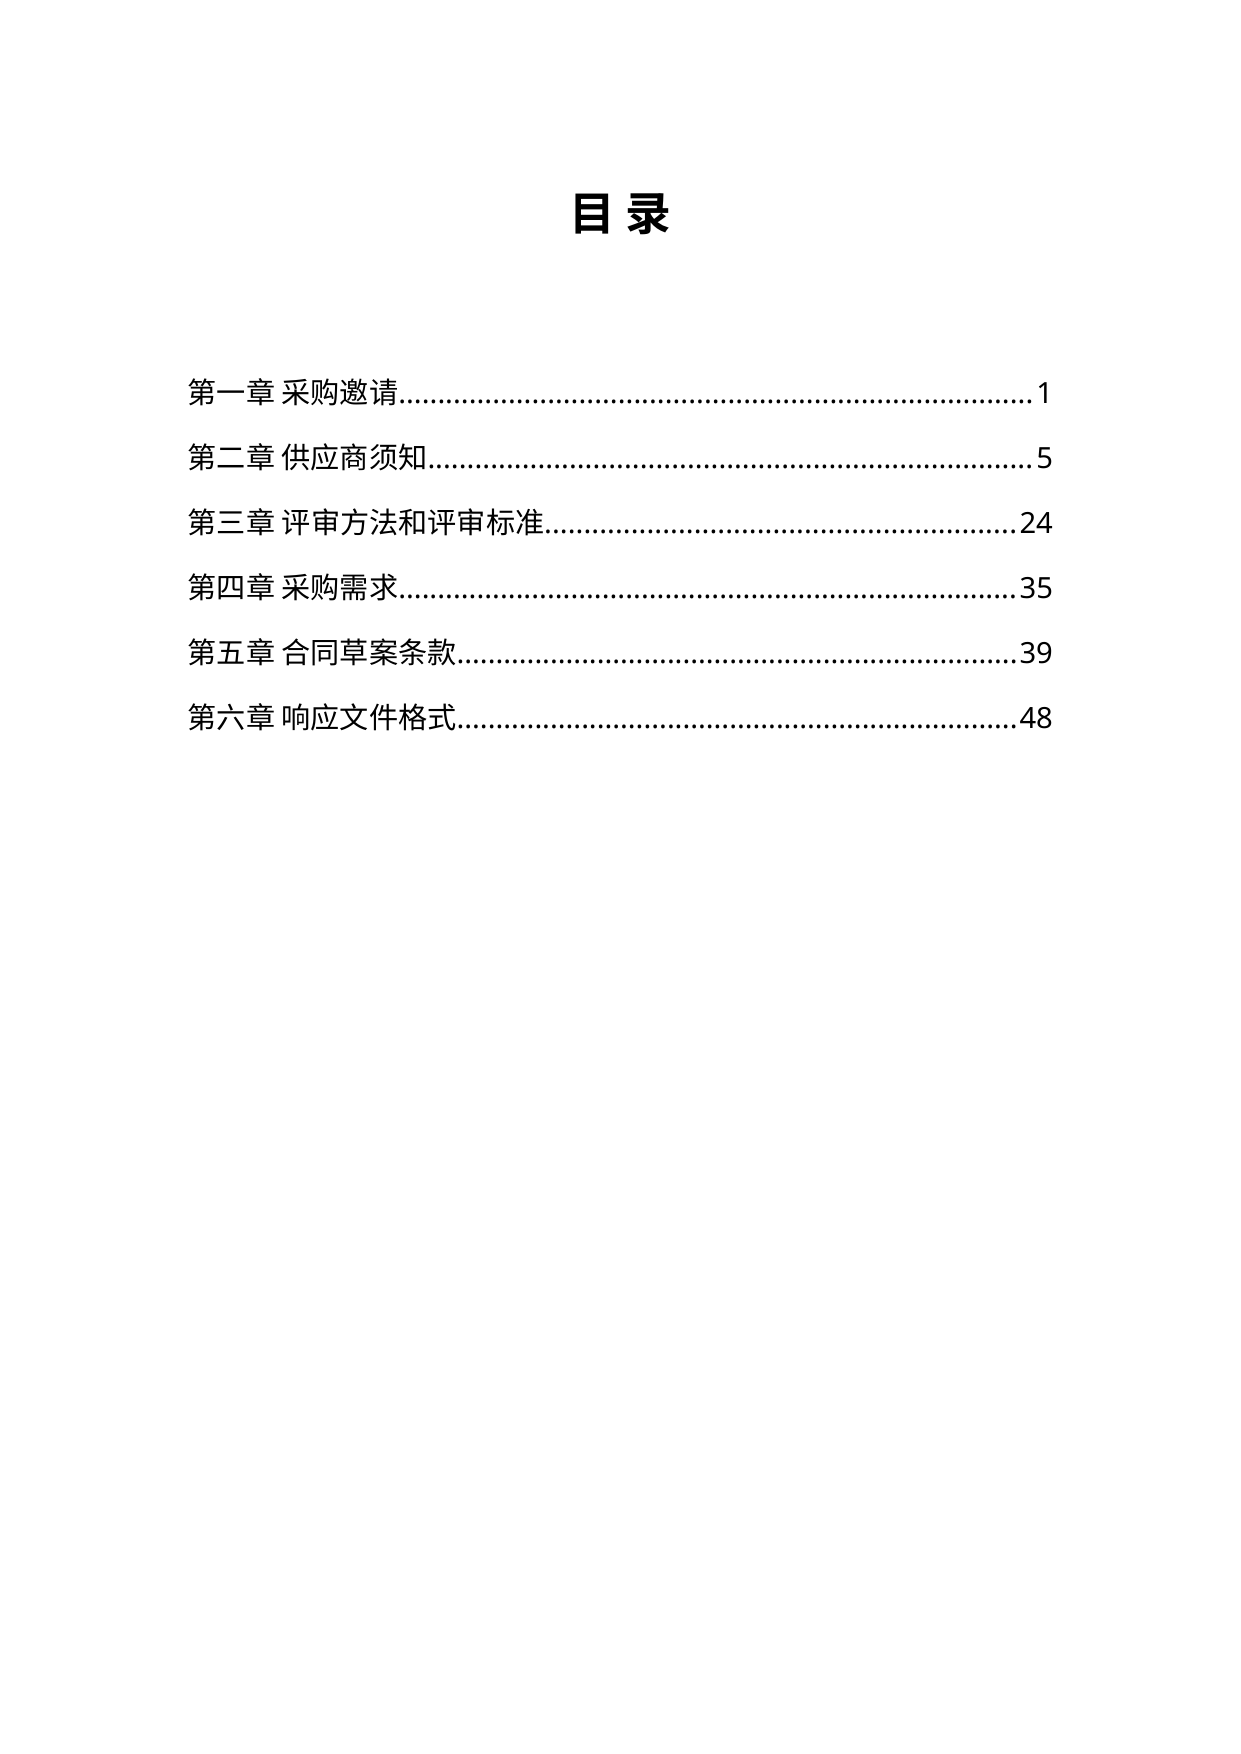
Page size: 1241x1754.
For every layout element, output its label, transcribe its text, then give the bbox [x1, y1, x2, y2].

text 第四章 采购需求 35 [187, 553, 1053, 618]
text 第三章 评审方法和评审标准 24 [187, 488, 1053, 553]
text 第六章 响应文件格式 48 [187, 683, 1053, 748]
text 第一章 采购邀请 1 [187, 358, 1053, 423]
text 第二章 供应商须知 5 [187, 423, 1053, 488]
list 目 录 [187, 162, 1053, 259]
text 第五章 合同草案条款 39 [187, 618, 1053, 683]
